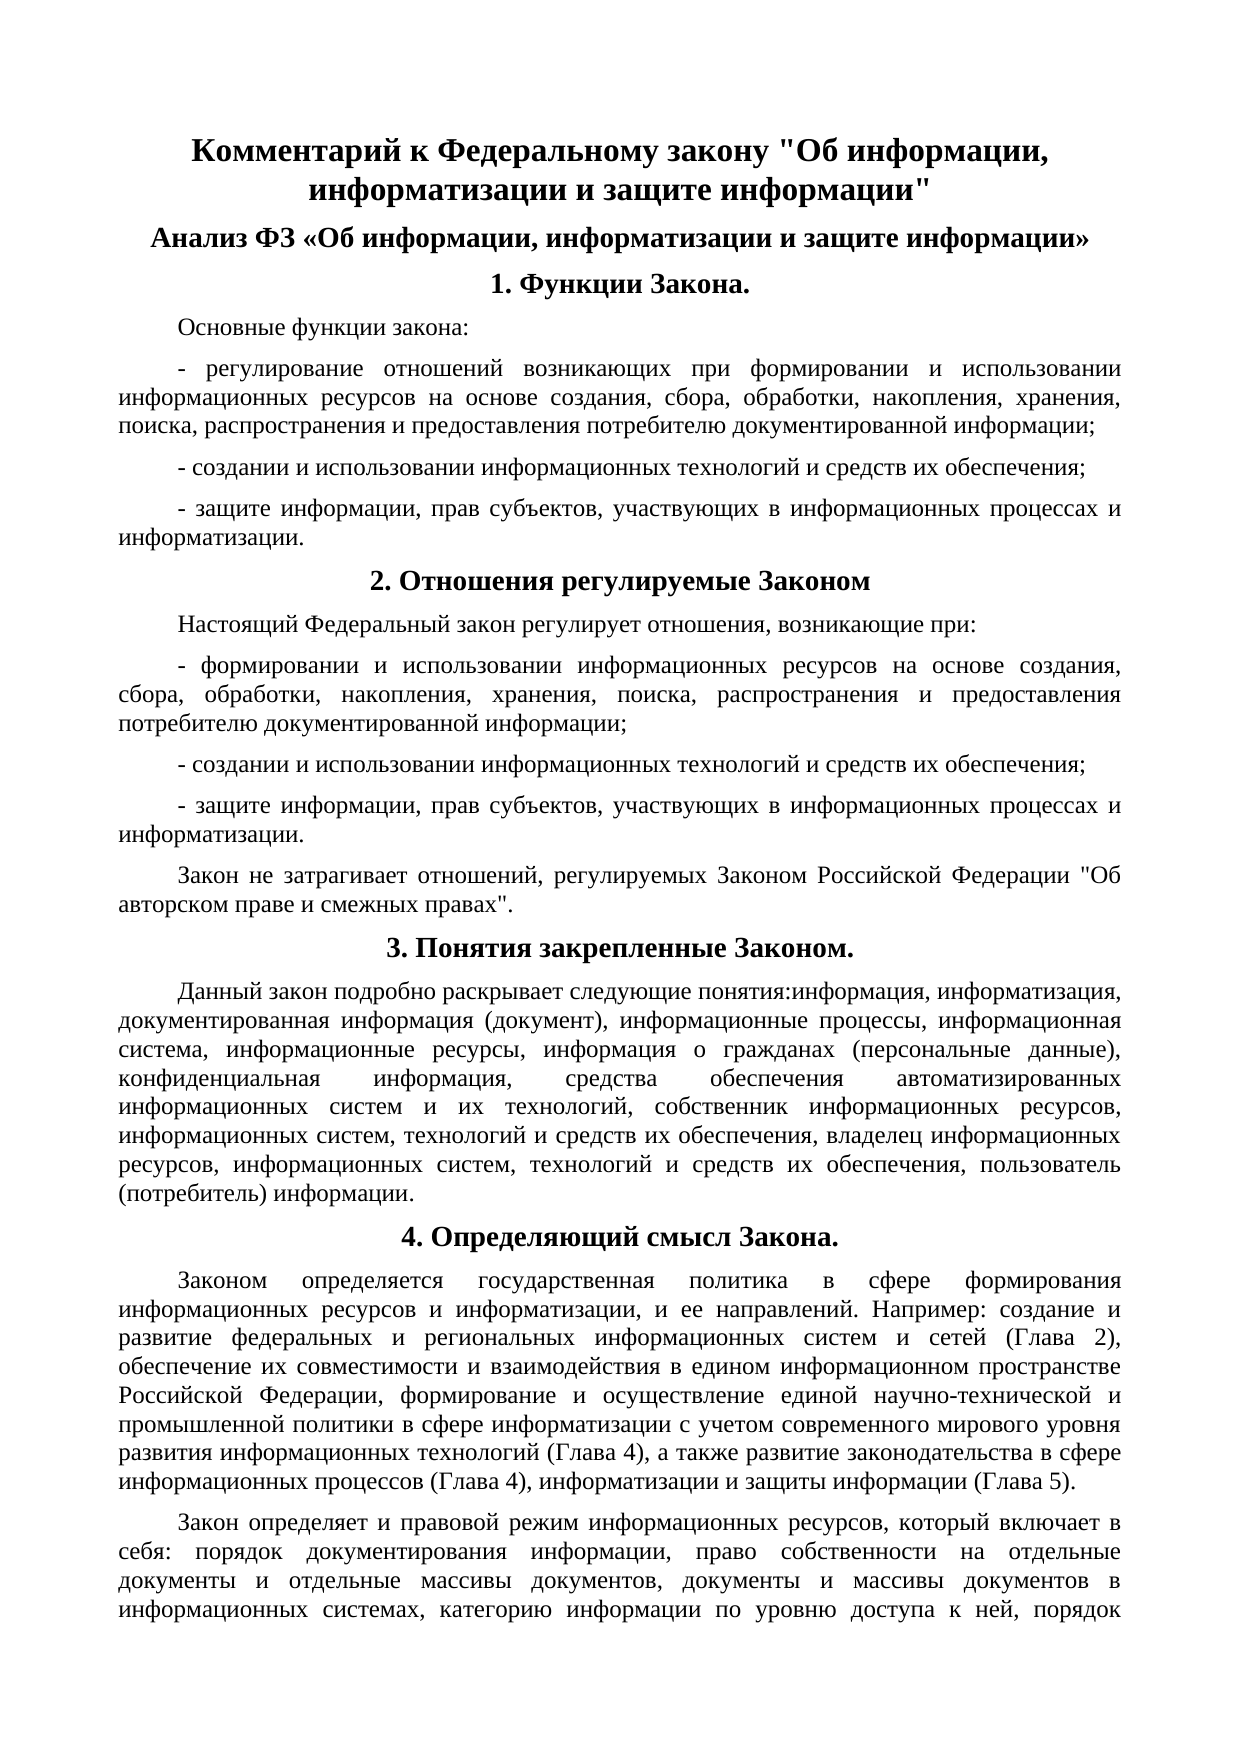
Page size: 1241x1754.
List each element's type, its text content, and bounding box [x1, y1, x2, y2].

text 1. Функции Закона. [118, 266, 1122, 299]
text Комментарий к Федеральному закону "Об информации, информатизации и защите информации" [118, 131, 1122, 207]
text - защите информации, прав субъектов, участвующих в информационных процессах и информатизации. [118, 790, 1122, 848]
text Настоящий Федеральный закон регулирует отношения, возникающие при: [118, 609, 1122, 638]
text - создании и использовании информационных технологий и средств их обеспечения; [118, 749, 1122, 778]
text 2. Отношения регулируемые Законом [118, 563, 1122, 597]
text - создании и использовании информационных технологий и средств их обеспечения; [118, 452, 1122, 481]
text - регулирование отношений возникающих при формировании и использовании информационных ресурсов на основе создания, сбора, обработки, накопления, хранения, поиска, распространения и предоставления потребителю документированной информации; [118, 353, 1122, 439]
text 4. Определяющий смысл Закона. [118, 1219, 1122, 1252]
text Закон не затрагивает отношений, регулируемых Законом Российской Федерации "Об авторском праве и смежных правах". [118, 860, 1122, 918]
text Основные функции закона: [118, 312, 1122, 341]
text Законом определяется государственная политика в сфере формирования информационных ресурсов и информатизации, и ее направлений. Например: создание и развитие федеральных и региональных информационных систем и сетей (Глава 2), обеспечение их совместимости и взаимодействия в едином информационном пространстве Российской Федерации, формирование и осуществление единой научно-технической и промышленной политики в сфере информатизации с учетом современного мирового уровня развития информационных технологий (Глава 4), а также развитие законодательства в сфере информационных процессов (Глава 4), информатизации и защиты информации (Глава 5). [118, 1265, 1122, 1495]
text Данный закон подробно раскрывает следующие понятия:информация, информатизация, документированная информация (документ), информационные процессы, информационная система, информационные ресурсы, информация о гражданах (персональные данные), конфиденциальная информация, средства обеспечения автоматизированных информационных систем и их технологий, собственник информационных ресурсов, информационных систем, технологий и средств их обеспечения, владелец информационных ресурсов, информационных систем, технологий и средств их обеспечения, пользователь (потребитель) информации. [118, 976, 1122, 1206]
text Анализ ФЗ «Об информации, информатизации и защите информации» [118, 220, 1122, 253]
text 3. Понятия закрепленные Законом. [118, 930, 1122, 964]
text - защите информации, прав субъектов, участвующих в информационных процессах и информатизации. [118, 493, 1122, 551]
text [118, 1507, 1122, 1622]
text - формировании и использовании информационных ресурсов на основе создания, сбора, обработки, накопления, хранения, поиска, распространения и предоставления потребителю документированной информации; [118, 650, 1122, 737]
